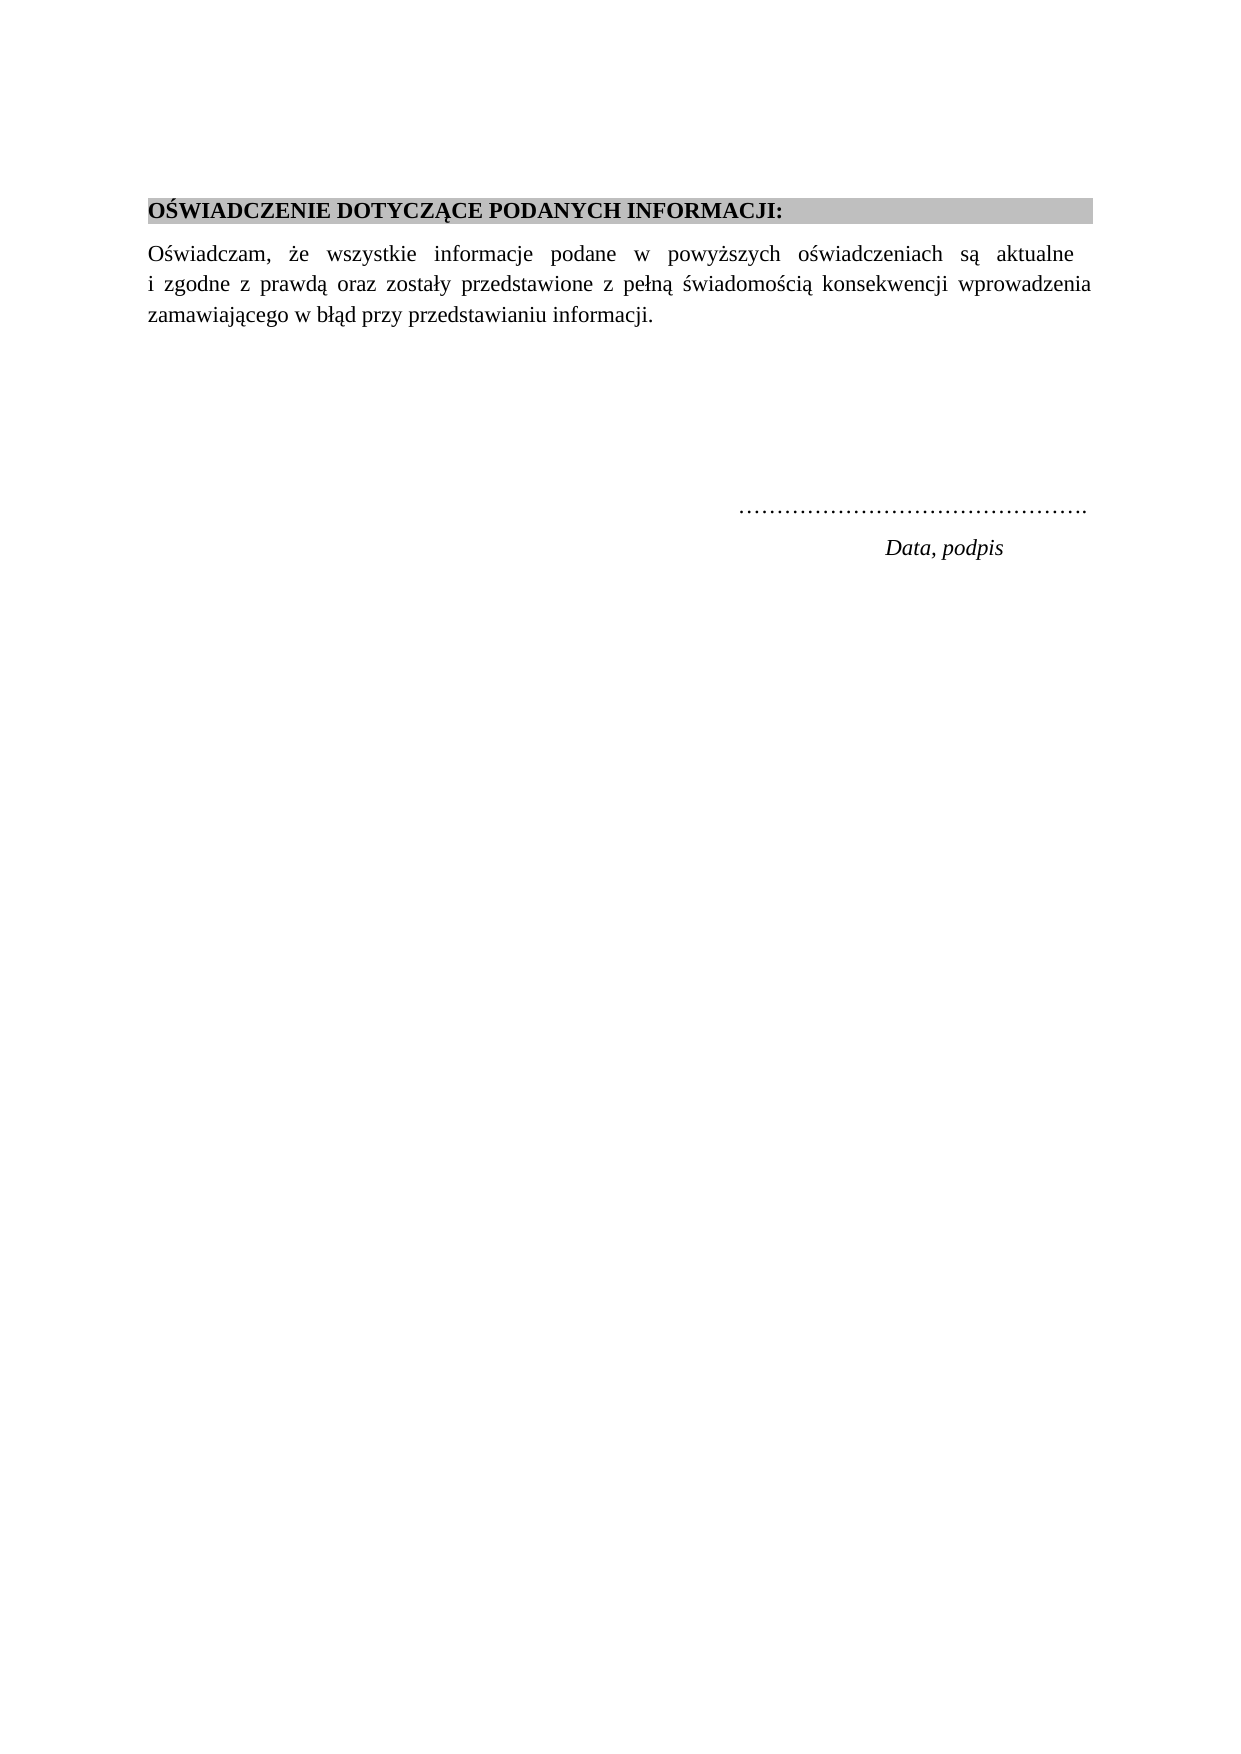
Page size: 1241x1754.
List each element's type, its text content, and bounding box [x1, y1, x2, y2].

text ………………………………………. [148, 493, 1093, 518]
text Oświadczam, że wszystkie informacje podane w powyższych oświadczeniach są aktualne i zgodne z prawdą oraz zostały przedstawione z pełną świadomością konsekwencji wprowadzenia zamawiającego w błąd przy przedstawianiu informacji. [148, 240, 1093, 327]
text Data, podpis [148, 535, 1093, 560]
text OŚWIADCZENIE DOTYCZĄCE PODANYCH INFORMACJI: [148, 198, 1093, 224]
